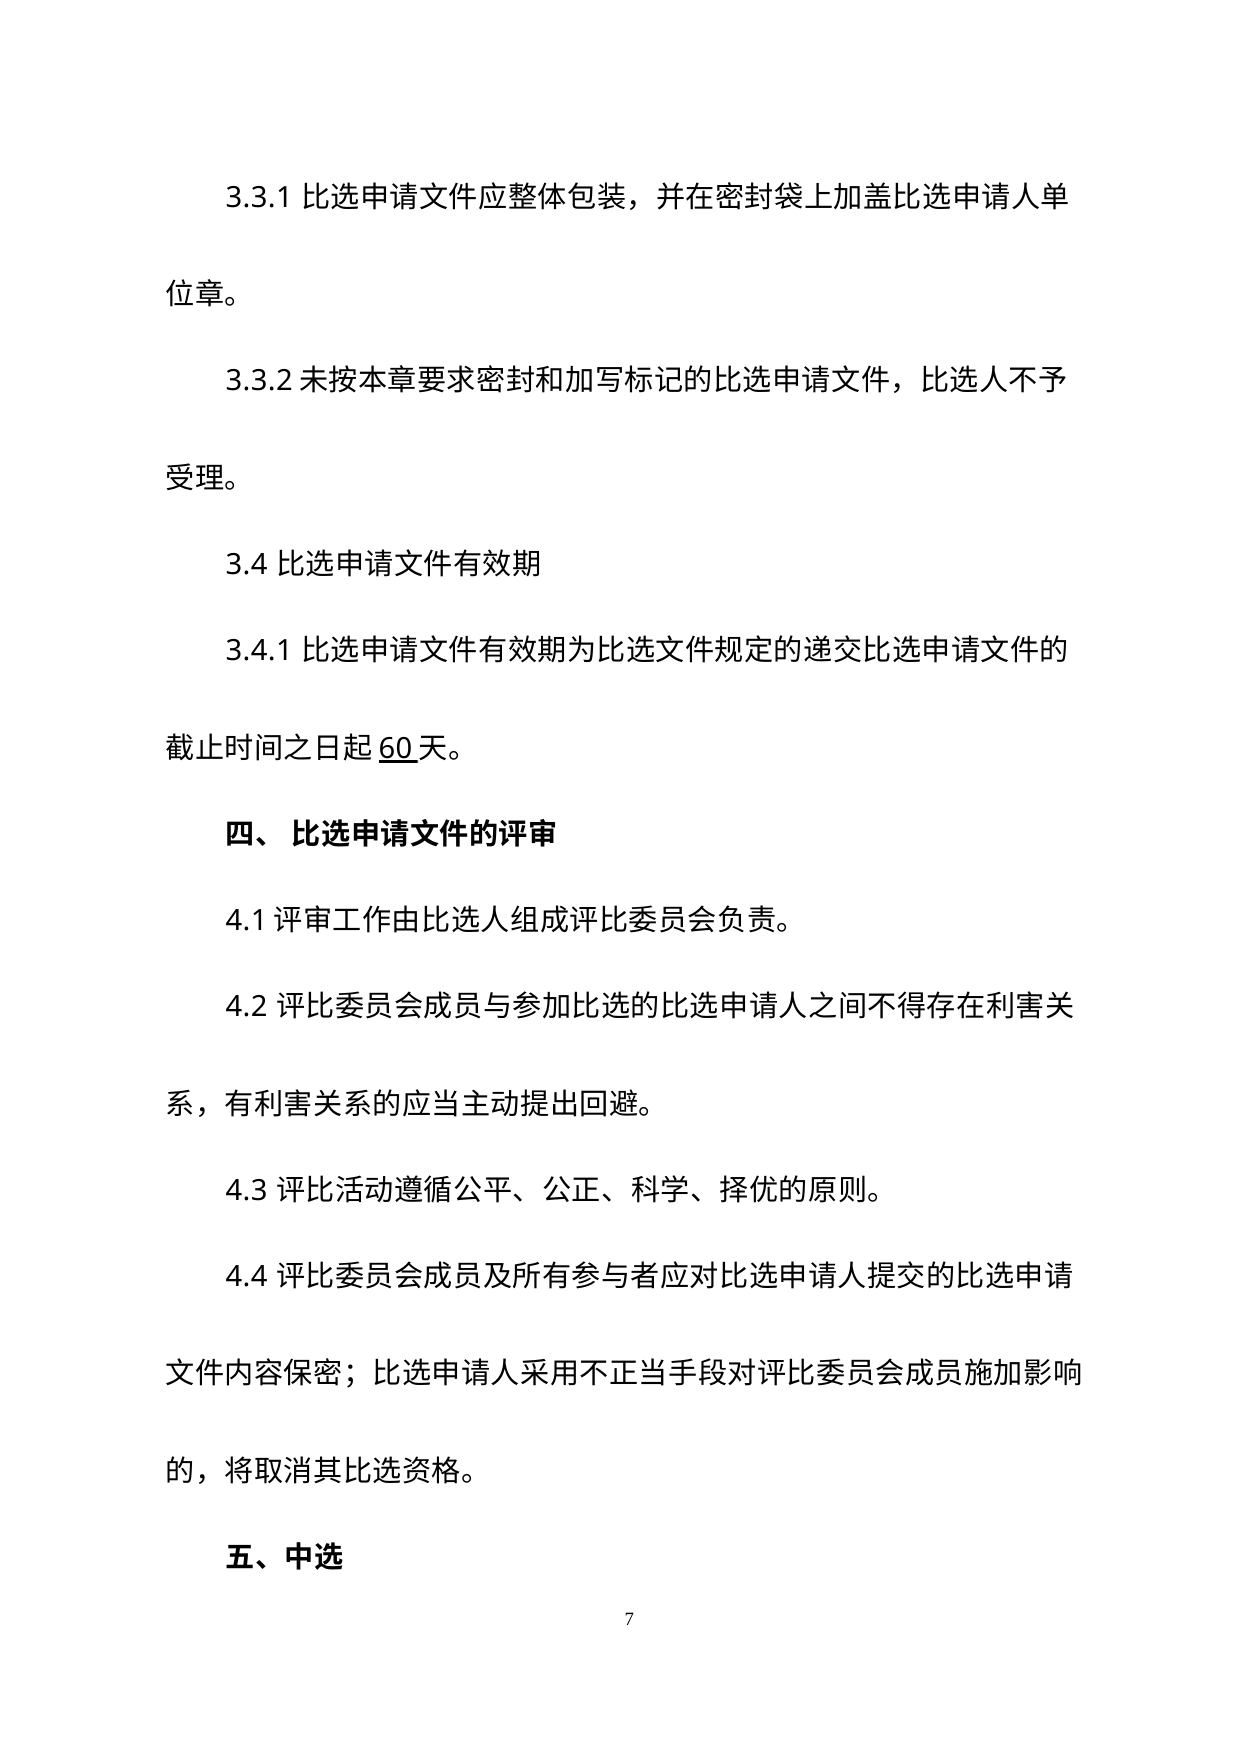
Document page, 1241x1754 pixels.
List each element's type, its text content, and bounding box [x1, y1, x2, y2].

text 3.4 比选申请文件有效期 [165, 529, 1093, 594]
text 五、中选 [165, 1522, 1093, 1587]
text 3.3.1 比选申请文件应整体包装，并在密封袋上加盖比选申请人单位章。 [165, 162, 1093, 324]
text 4.4 评比委员会成员及所有参与者应对比选申请人提交的比选申请文件内容保密；比选申请人采用不正当手段对评比委员会成员施加影响的，将取消其比选资格。 [165, 1241, 1093, 1501]
text 3.4.1 比选申请文件有效期为比选文件规定的递交比选申请文件的截止时间之日起60天。 [165, 615, 1093, 778]
text 4.2 评比委员会成员与参加比选的比选申请人之间不得存在利害关系，有利害关系的应当主动提出回避。 [165, 971, 1093, 1134]
text 4.3 评比活动遵循公平、公正、科学、择优的原则。 [165, 1155, 1093, 1220]
text 四、 比选申请文件的评审 [165, 799, 1093, 864]
text 3.3.2未按本章要求密封和加写标记的比选申请文件，比选人不予受理。 [165, 346, 1093, 508]
text 4.1评审工作由比选人组成评比委员会负责。 [165, 885, 1093, 950]
